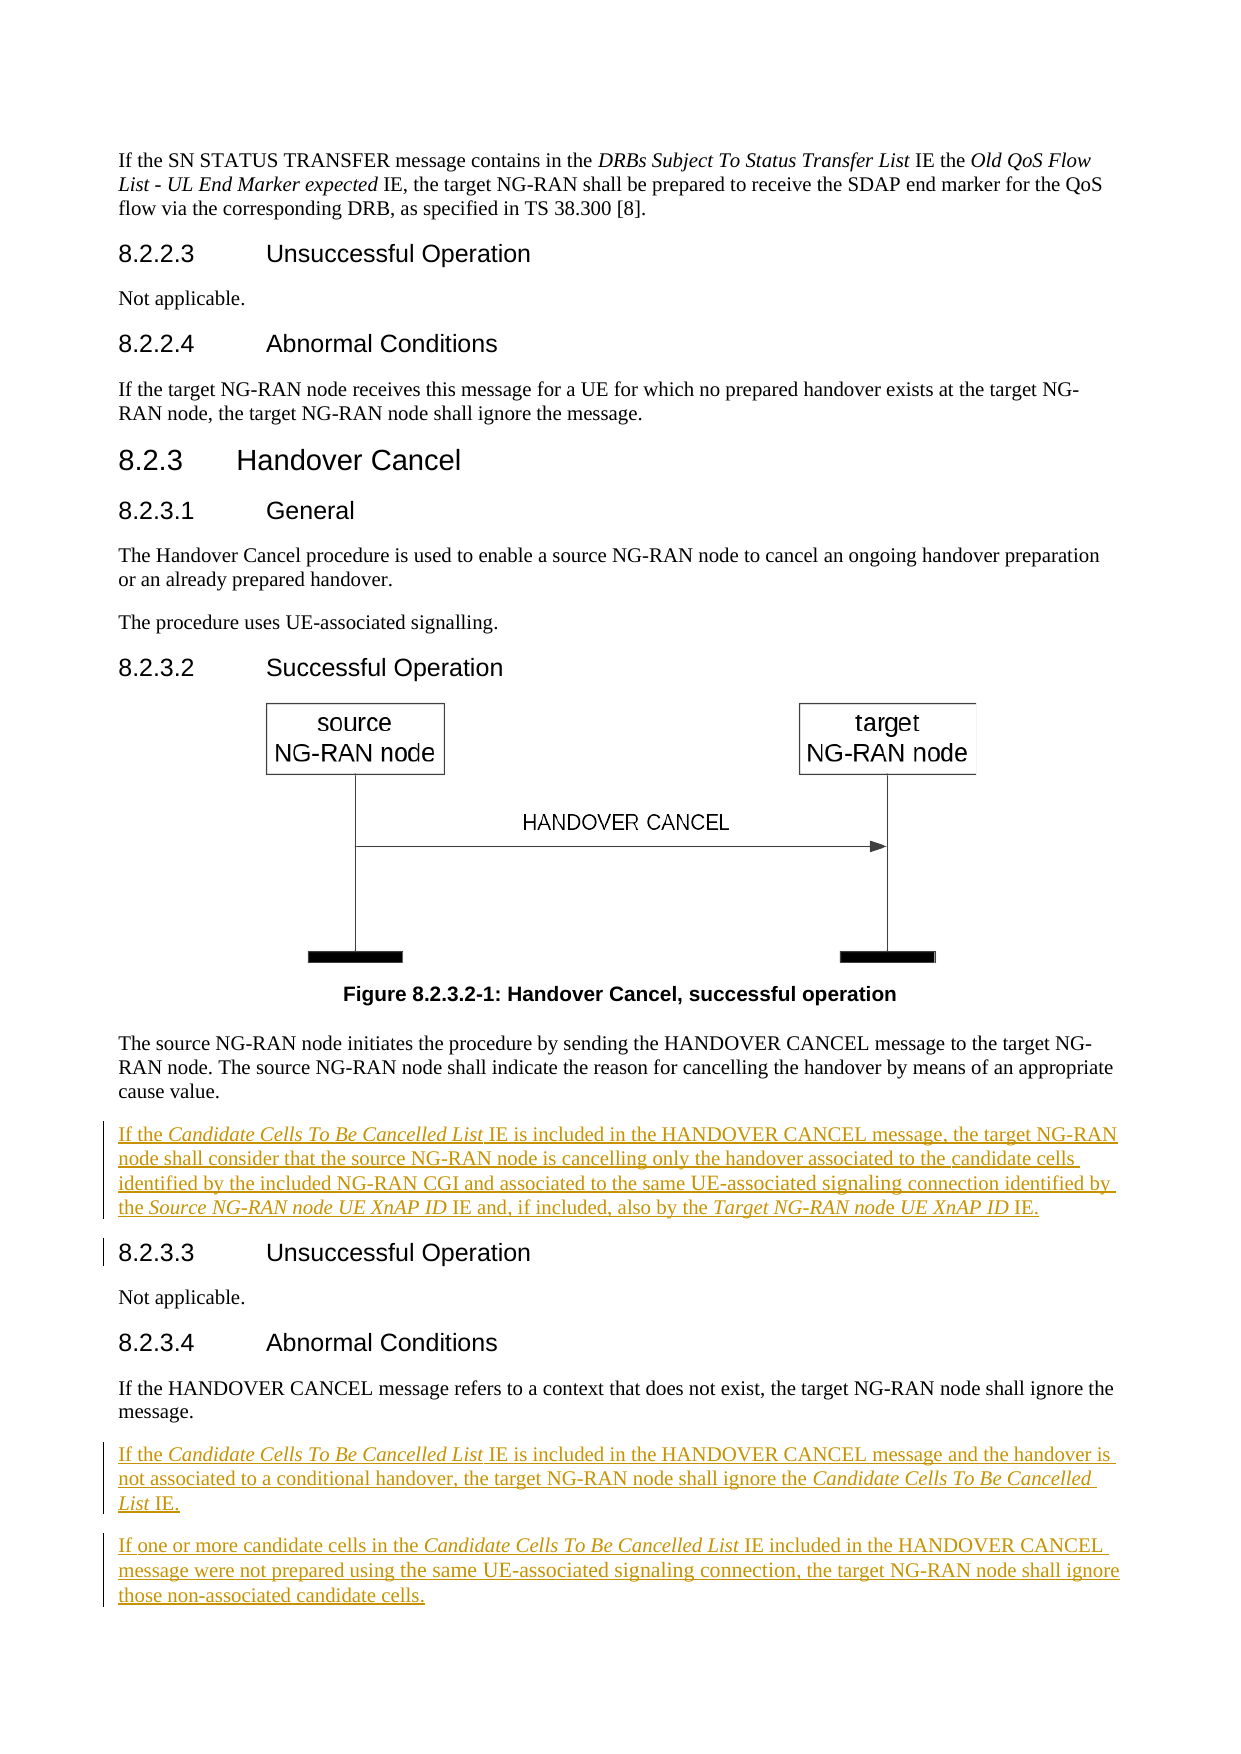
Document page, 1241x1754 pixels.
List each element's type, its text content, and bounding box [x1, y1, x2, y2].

text The source NG-RAN node initiates the procedure by sending the HANDOVER CANCEL message to the target NG-RAN node. The source NG-RAN node shall indicate the reason for cancelling the handover by means of an appropriate cause value. [118, 1031, 1122, 1103]
text The Handover Cancel procedure is used to enable a source NG-RAN node to cancel an ongoing handover preparation or an already prepared handover. [118, 543, 1122, 591]
text Not applicable. [118, 286, 1122, 310]
subtitle 8.2.3.4 Abnormal Conditions [118, 1328, 1122, 1357]
subtitle 8.2.2.4 Abnormal Conditions [118, 329, 1122, 358]
subtitle 8.2.2.3 Unsuccessful Operation [118, 239, 1122, 267]
text If the SN STATUS TRANSFER message contains in the DRBs Subject To Status Transfer List IE the Old QoS Flow List - UL End Marker expected IE, the target NG-RAN shall be prepared to receive the SDAP end marker for the QoS flow via the corresponding DRB, as specified in TS 38.300 [8]. [118, 148, 1122, 220]
subtitle 8.2.3.3 Unsuccessful Operation [118, 1238, 1122, 1266]
text Figure 8.2.3.2-1: Handover Cancel, successful operation [118, 982, 1122, 1006]
text If the HANDOVER CANCEL message refers to a context that does not exist, the target NG-RAN node shall ignore the message. [118, 1375, 1122, 1423]
subtitle 8.2.3.2 Successful Operation [118, 653, 1122, 682]
text The procedure uses UE-associated signalling. [118, 610, 1122, 634]
text If the target NG-RAN node receives this message for a UE for which no prepared handover exists at the target NG-RAN node, the target NG-RAN node shall ignore the message. [118, 376, 1122, 424]
subtitle 8.2.3 Handover Cancel [118, 443, 1122, 477]
subtitle 8.2.3.1 General [118, 496, 1122, 524]
text Not applicable. [118, 1285, 1122, 1309]
